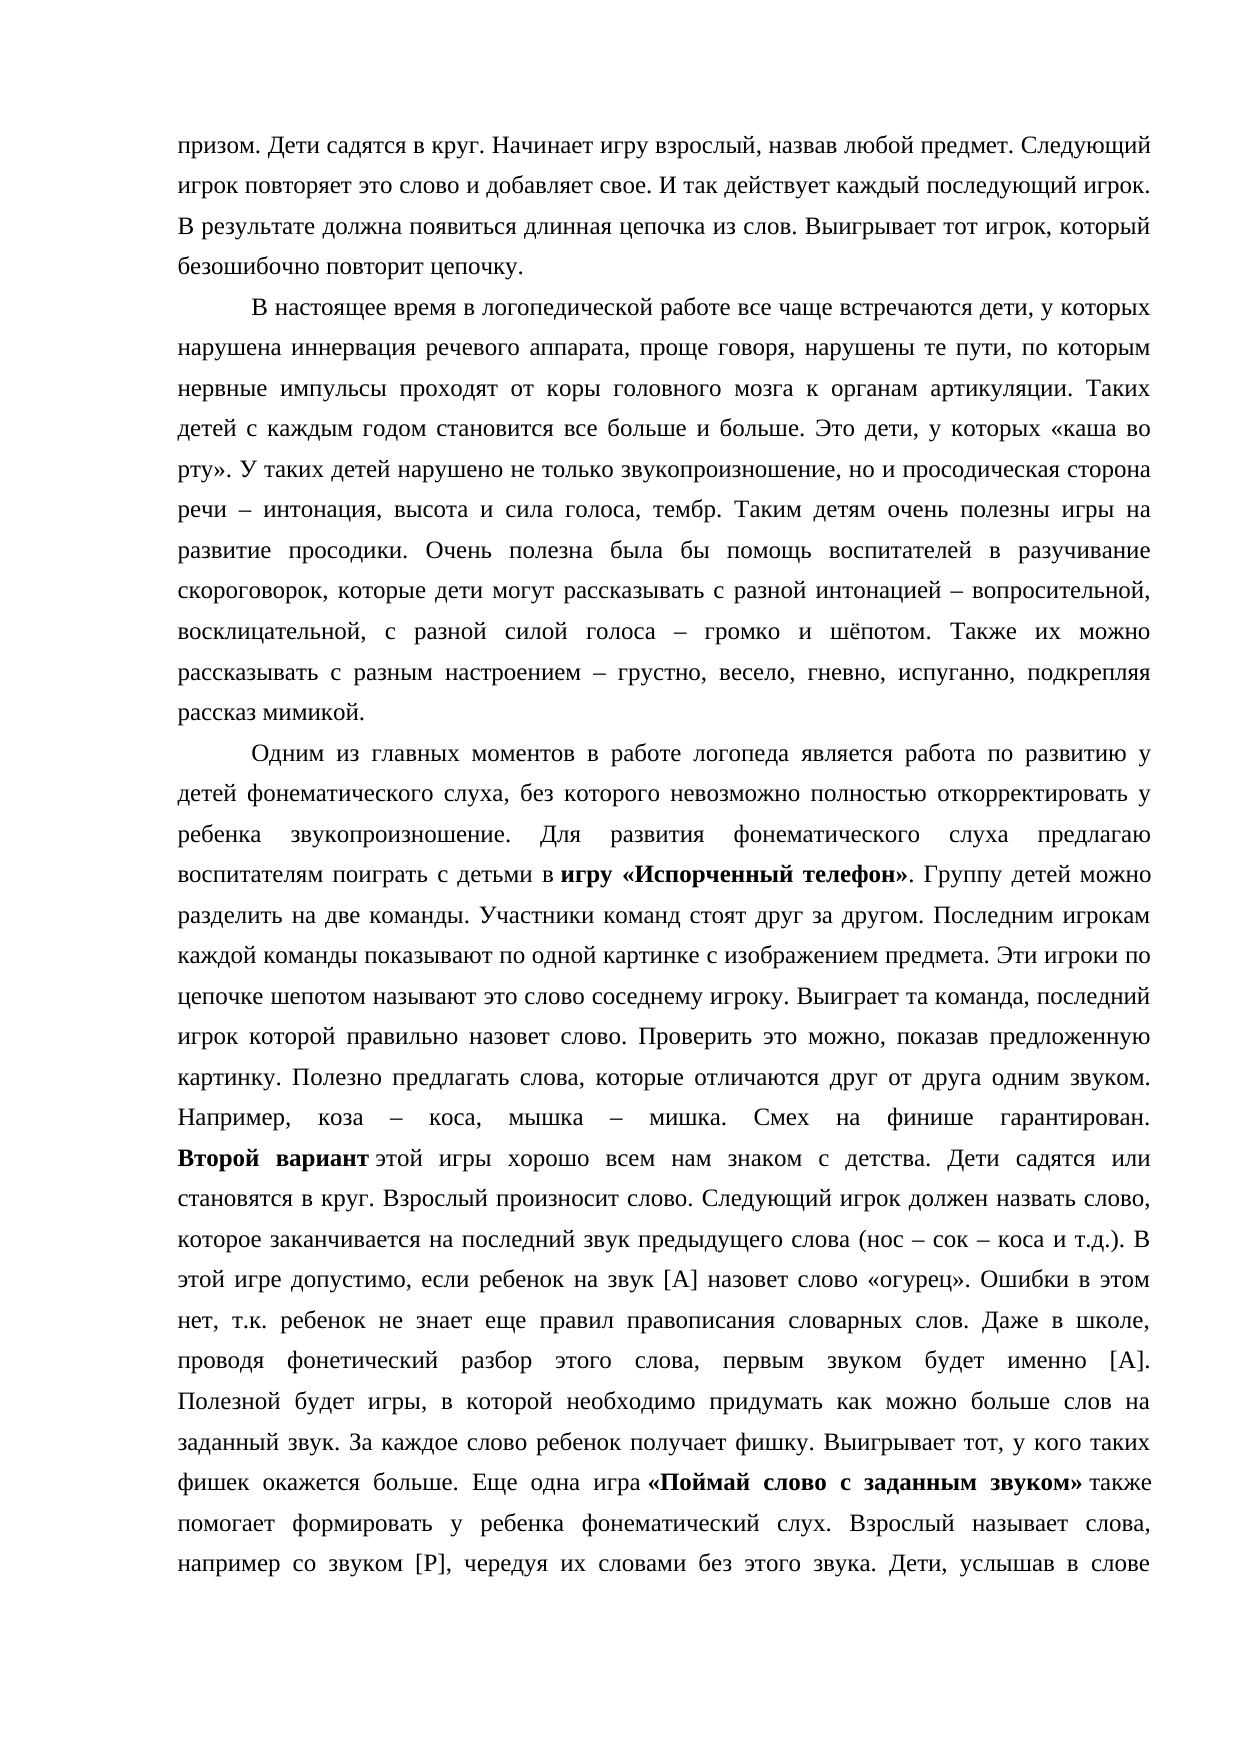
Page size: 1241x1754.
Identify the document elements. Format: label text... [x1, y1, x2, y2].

text В настоящее время в логопедической работе все чаще встречаются дети, у которых нарушена иннервация речевого аппарата, проще говоря, нарушены те пути, по которым нервные импульсы проходят от коры головного мозга к органам артикуляции. Таких детей с каждым годом становится все больше и больше. Это дети, у которых «каша во рту». У таких детей нарушено не только звукопроизношение, но и просодическая сторона речи – интонация, высота и сила голоса, тембр. Таким детям очень полезны игры на развитие просодики. Очень полезна была бы помощь воспитателей в разучивание скороговорок, которые дети могут рассказывать с разной интонацией – вопросительной, восклицательной, с разной силой голоса – громко и шёпотом. Также их можно рассказывать с разным настроением – грустно, весело, гневно, испуганно, подкрепляя рассказ мимикой. [177, 280, 1152, 726]
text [177, 118, 1152, 280]
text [177, 726, 1152, 1577]
